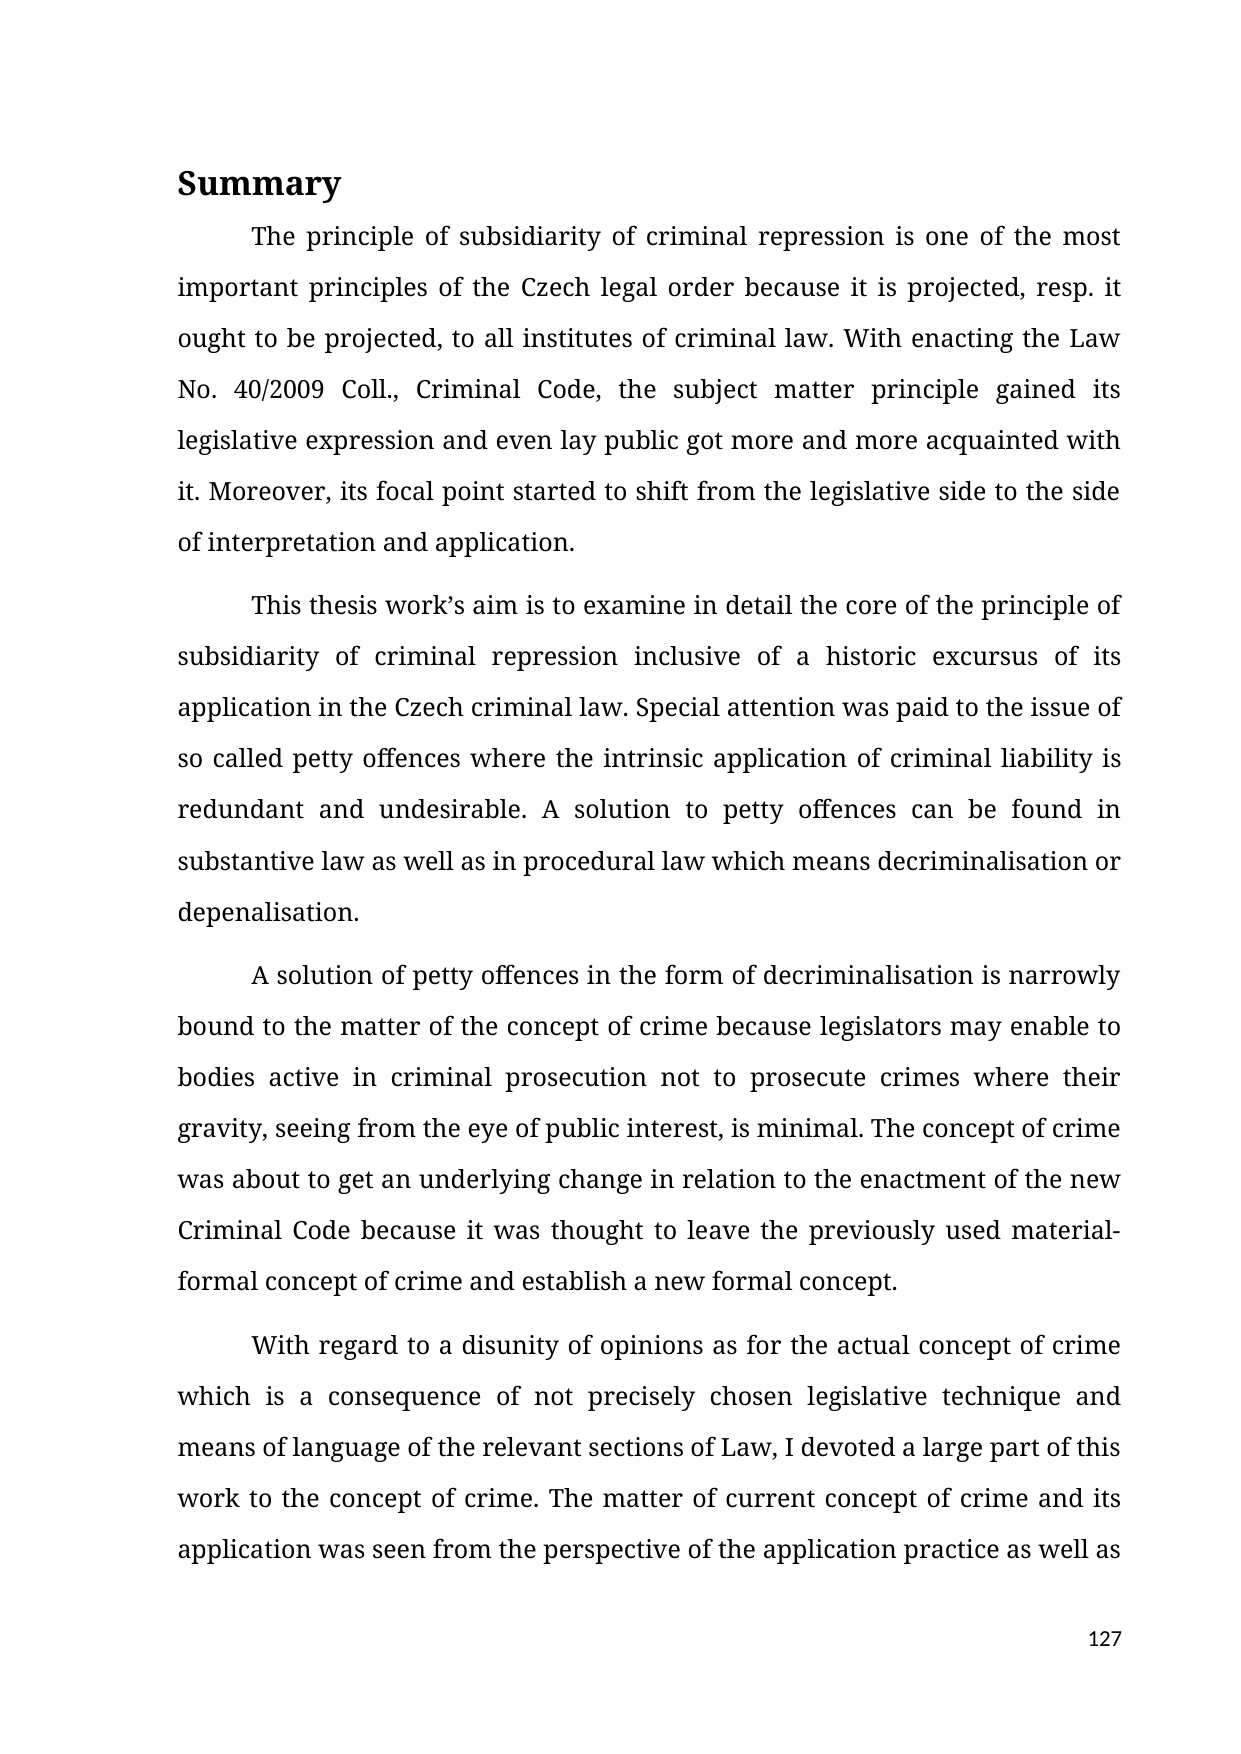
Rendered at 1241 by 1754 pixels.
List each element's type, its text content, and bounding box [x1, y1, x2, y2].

text A solution of petty offences in the form of decriminalisation is narrowly bound to the matter of the concept of crime because legislators may enable to bodies active in criminal prosecution not to prosecute crimes where their gravity, seeing from the eye of public interest, is minimal. The concept of crime was about to get an underlying change in relation to the enactment of the new Criminal Code because it was thought to leave the previously used material-formal concept of crime and establish a new formal concept. [177, 958, 1122, 1298]
text The principle of subsidiarity of criminal repression is one of the most important principles of the Czech legal order because it is projected, resp. it ought to be projected, to all institutes of criminal law. With enacting the Law No. 40/2009 Coll., Criminal Code, the subject matter principle gained its legislative expression and even lay public got more and more acquainted with it. Moreover, its focal point started to shift from the legislative side to the side of interpretation and application. [177, 218, 1122, 558]
text This thesis work’s aim is to examine in detail the core of the principle of subsidiarity of criminal repression inclusive of a historic excursus of its application in the Czech criminal law. Special attention was paid to the issue of so called petty offences where the intrinsic application of criminal liability is redundant and undesirable. A solution to petty offences can be found in substantive law as well as in procedural law which means decriminalisation or depenalisation. [177, 588, 1122, 928]
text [177, 1327, 1122, 1566]
subtitle Summary [177, 160, 1122, 206]
